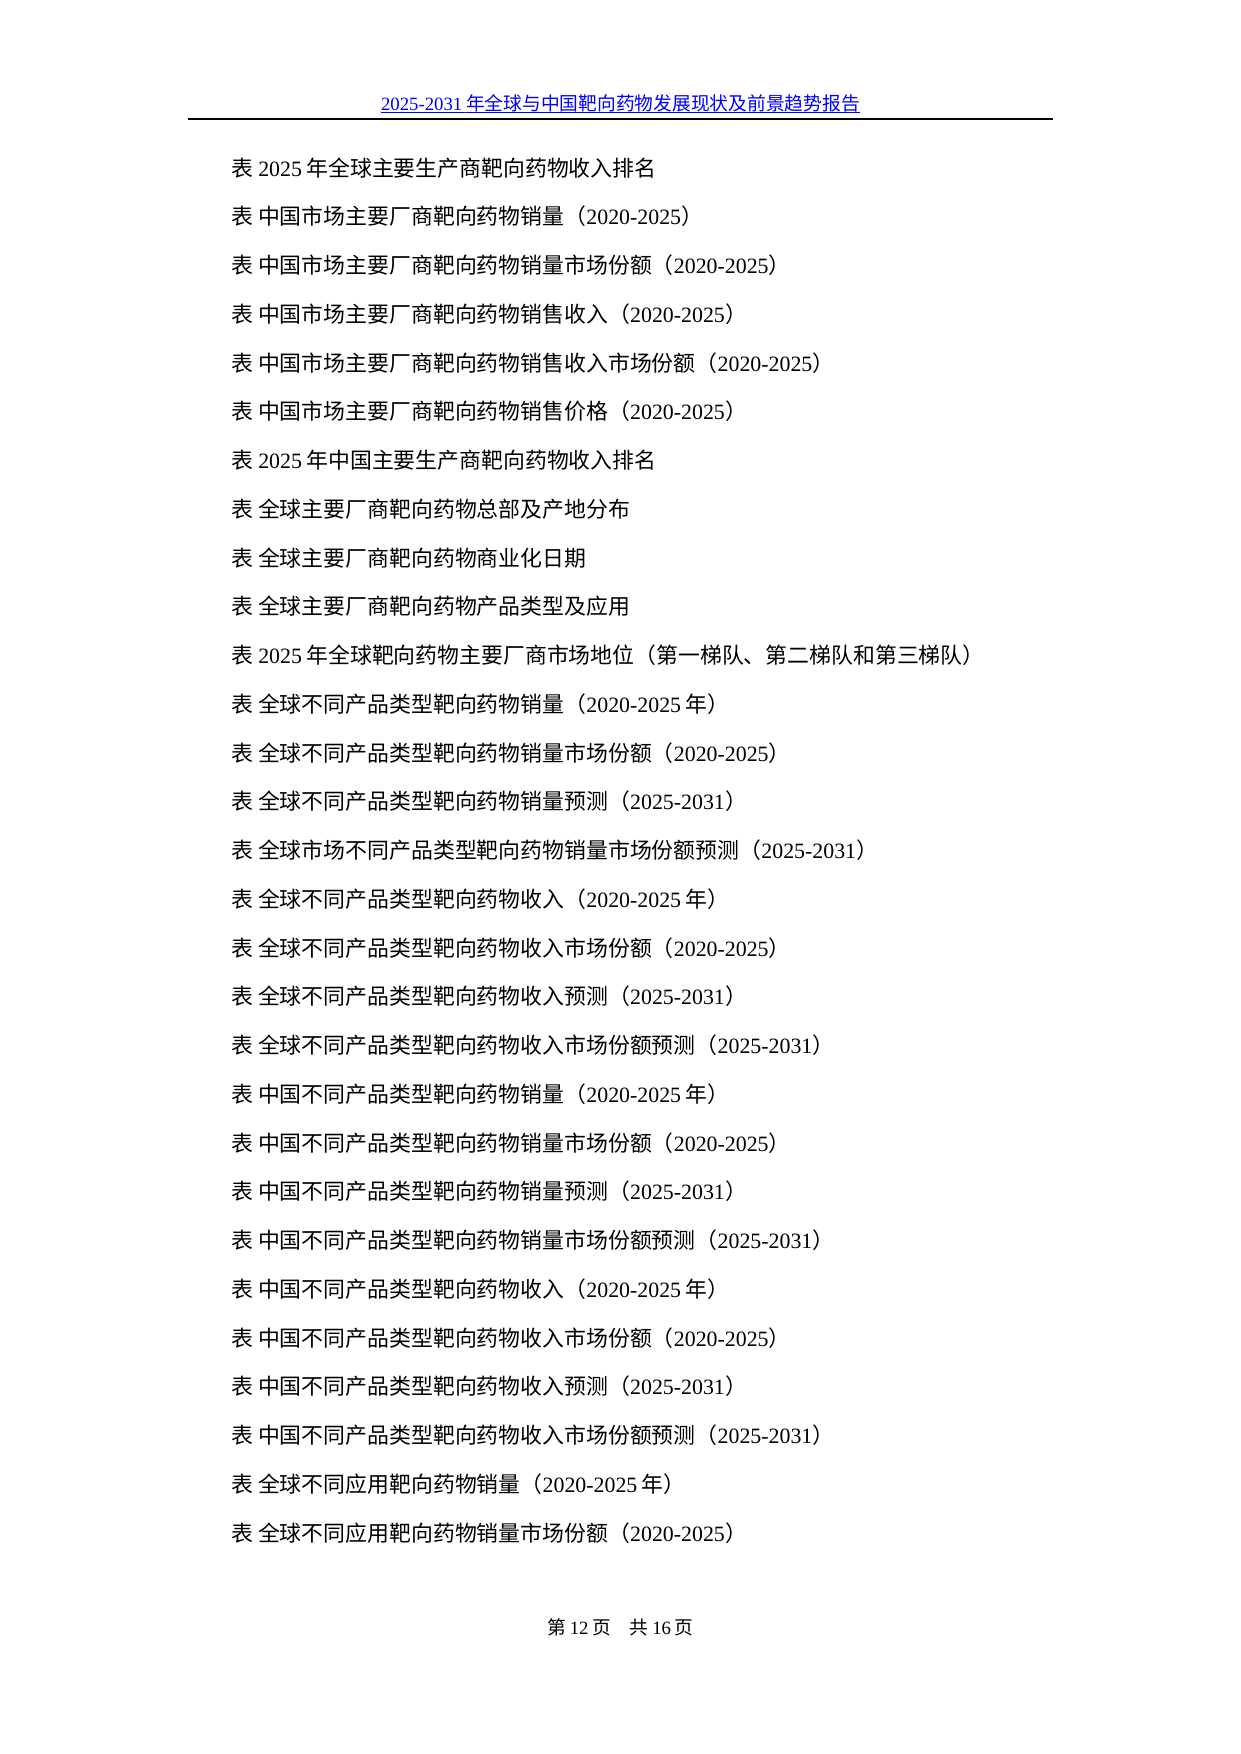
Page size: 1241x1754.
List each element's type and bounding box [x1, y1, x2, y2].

text [187, 150, 1053, 1548]
